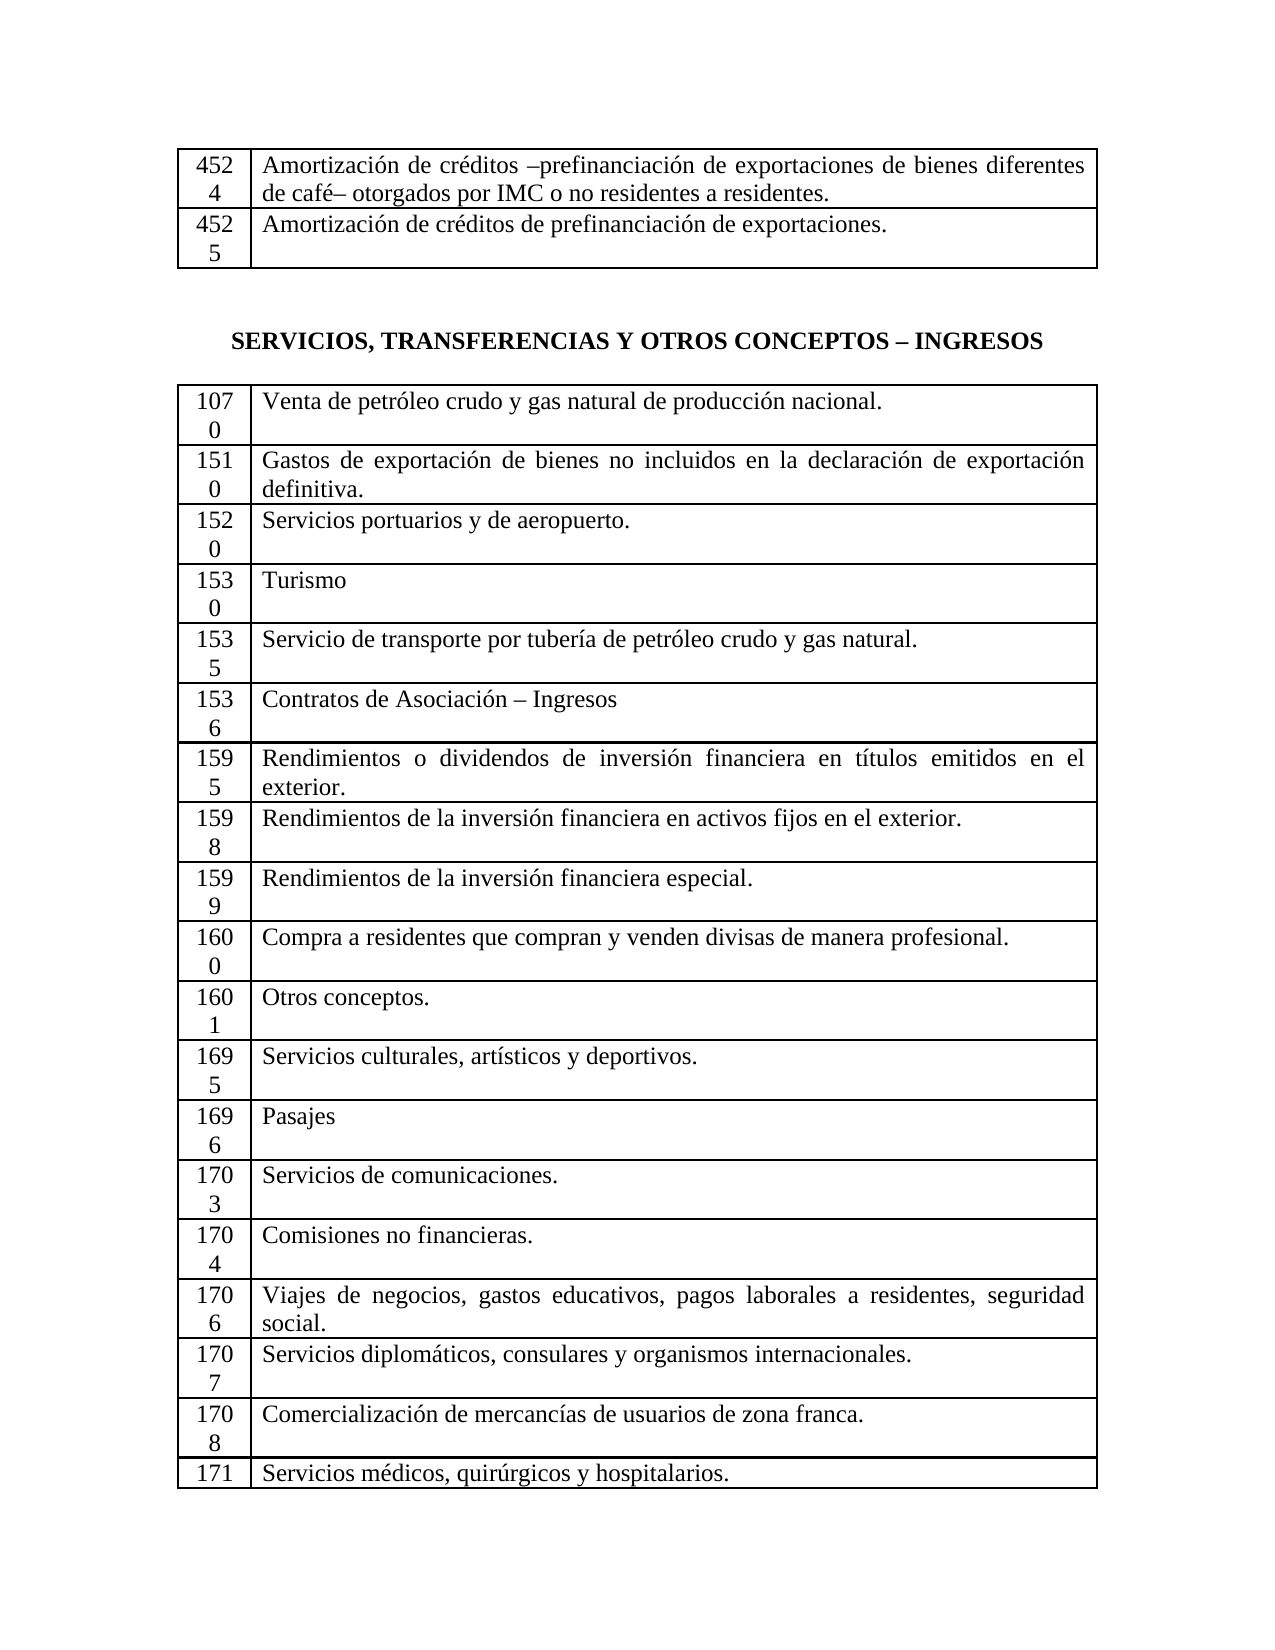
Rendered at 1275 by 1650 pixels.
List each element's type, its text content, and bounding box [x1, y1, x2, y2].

table_cell 1599 [179, 863, 250, 920]
table_cell 1707 [179, 1339, 250, 1397]
table_cell 1695 [179, 1041, 250, 1099]
table_cell Otros conceptos. [252, 982, 1096, 1039]
table_cell Compra a residentes que compran y venden divisas de manera profesional. [252, 922, 1096, 980]
table_cell 1600 [179, 922, 250, 980]
table_cell 1530 [179, 565, 250, 622]
table_cell Comisiones no financieras. [252, 1220, 1096, 1278]
table_cell 1595 [179, 744, 250, 801]
table_cell Servicios de comunicaciones. [252, 1161, 1096, 1218]
table_cell 1696 [179, 1101, 250, 1158]
table_cell Turismo [252, 565, 1096, 622]
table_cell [252, 1459, 1096, 1487]
table_cell 1708 [179, 1399, 250, 1456]
table_cell 1706 [179, 1280, 250, 1337]
table_header 1070 [179, 386, 250, 443]
table_cell Servicio de transporte por tubería de petróleo crudo y gas natural. [252, 624, 1096, 682]
table_cell Servicios culturales, artísticos y deportivos. [252, 1041, 1096, 1099]
table_cell 1710 [179, 1459, 250, 1487]
table_cell 1601 [179, 982, 250, 1039]
table_cell Rendimientos de la inversión financiera en activos fijos en el exterior. [252, 803, 1096, 861]
table_cell Servicios portuarios y de aeropuerto. [252, 505, 1096, 563]
table_cell 1704 [179, 1220, 250, 1278]
table_cell Viajes de negocios, gastos educativos, pagos laborales a residentes, seguridad social. [252, 1280, 1096, 1337]
table_cell Rendimientos o dividendos de inversión financiera en títulos emitidos en el exterior. [252, 744, 1096, 801]
table_cell 1536 [179, 684, 250, 741]
table_cell Servicios diplomáticos, consulares y organismos internacionales. [252, 1339, 1096, 1397]
text SERVICIOS, TRANSFERENCIAS Y OTROS CONCEPTOS – INGRESOS [177, 326, 1098, 355]
table_cell Amortización de créditos de prefinanciación de exportaciones. [252, 209, 1096, 267]
table_cell Rendimientos de la inversión financiera especial. [252, 863, 1096, 920]
table_header Venta de petróleo crudo y gas natural de producción nacional. [252, 386, 1096, 443]
table_cell Contratos de Asociación – Ingresos [252, 684, 1096, 741]
table_cell 1535 [179, 624, 250, 682]
table_cell 4525 [179, 209, 250, 267]
table_cell 1510 [179, 446, 250, 503]
table_cell 1520 [179, 505, 250, 563]
table_cell Pasajes [252, 1101, 1096, 1158]
table_cell 4524 [179, 150, 250, 207]
table_cell Amortización de créditos –prefinanciación de exportaciones de bienes diferentes de café– otorgados por IMC o no residentes a residentes. [252, 150, 1096, 207]
table_cell 1703 [179, 1161, 250, 1218]
table_cell 1598 [179, 803, 250, 861]
table_cell Comercialización de mercancías de usuarios de zona franca. [252, 1399, 1096, 1456]
table_cell Gastos de exportación de bienes no incluidos en la declaración de exportación definitiva. [252, 446, 1096, 503]
